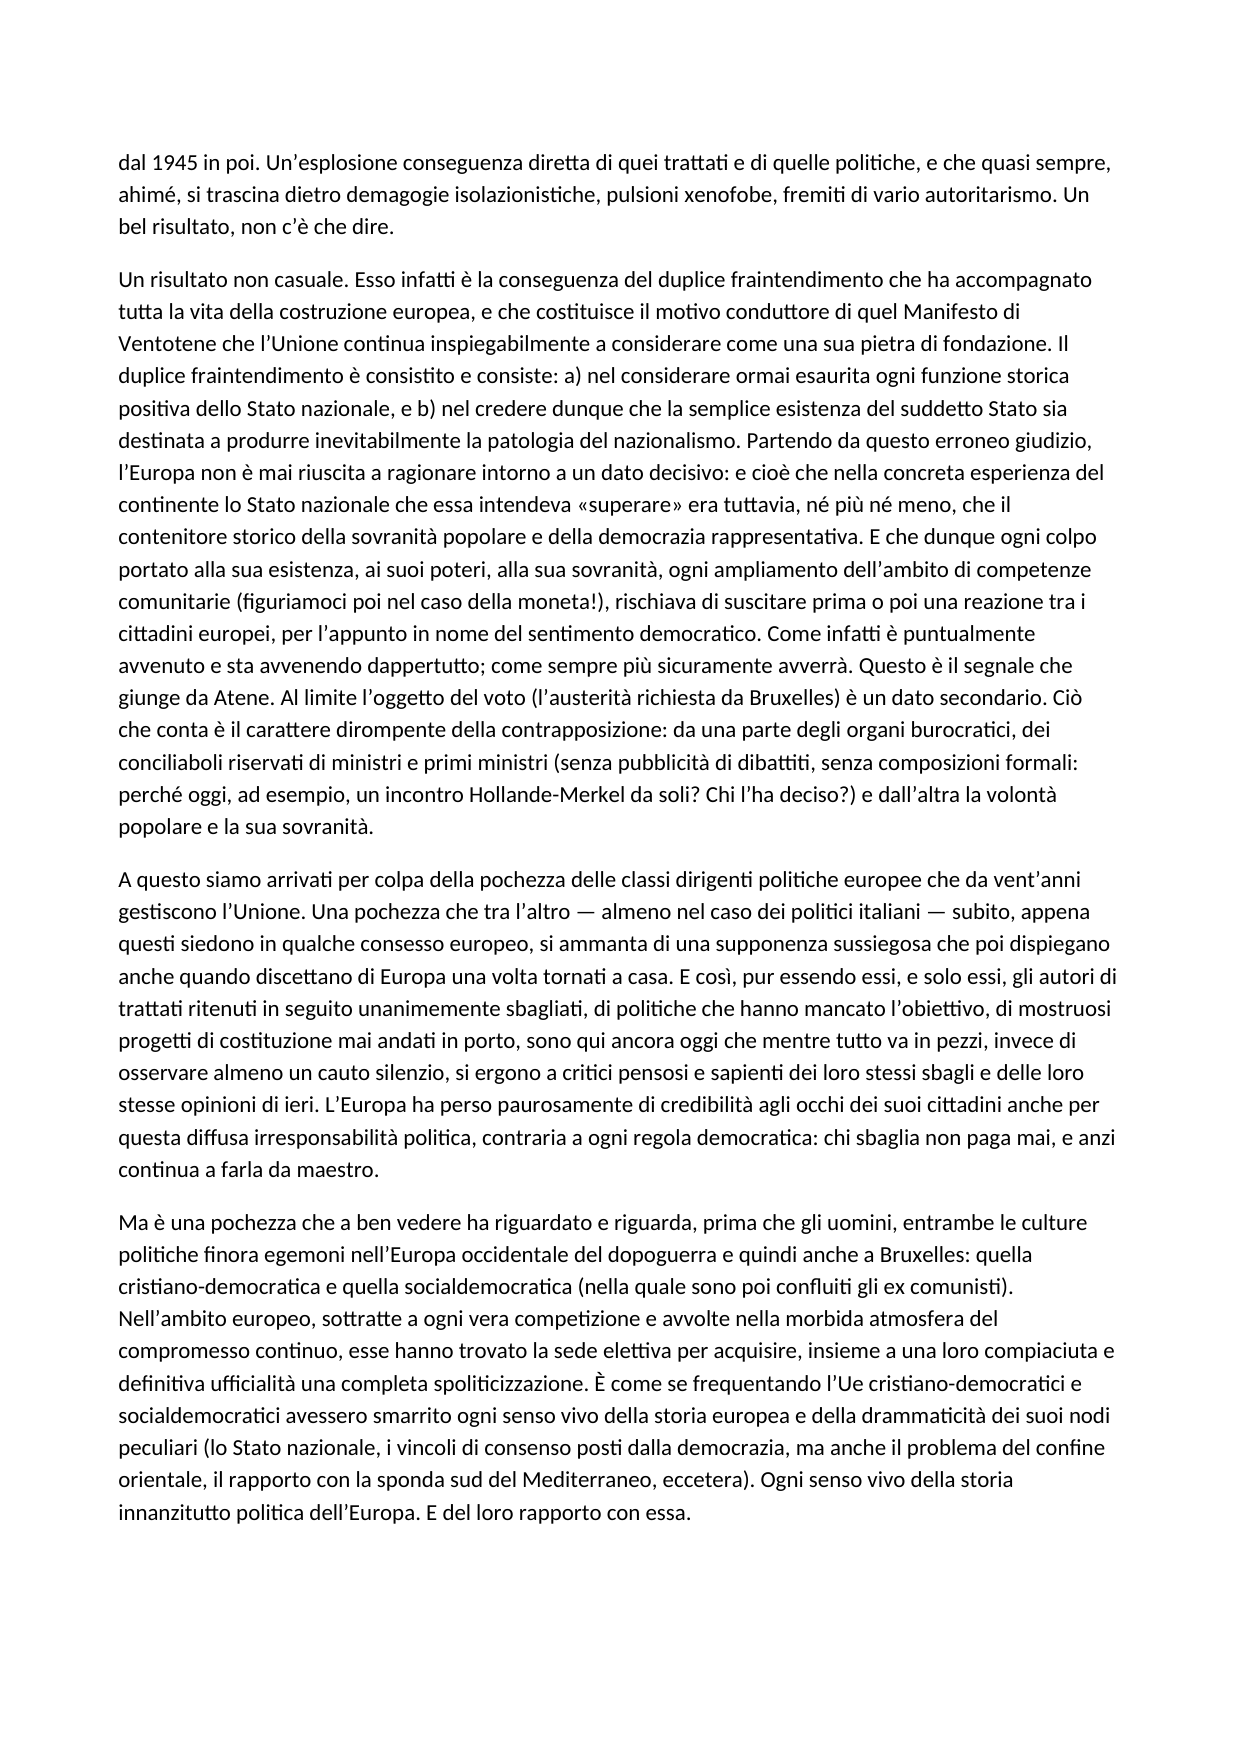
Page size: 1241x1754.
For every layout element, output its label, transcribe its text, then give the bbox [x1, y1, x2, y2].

text A questo siamo arrivati per colpa della pochezza delle classi dirigenti politiche europee che da vent’anni gestiscono l’Unione. Una pochezza che tra l’altro — almeno nel caso dei politici italiani — subito, appena questi siedono in qualche consesso europeo, si ammanta di una supponenza sussiegosa che poi dispiegano anche quando discettano di Europa una volta tornati a casa. E così, pur essendo essi, e solo essi, gli autori di trattati ritenuti in seguito unanimemente sbagliati, di politiche che hanno mancato l’obiettivo, di mostruosi progetti di costituzione mai andati in porto, sono qui ancora oggi che mentre tutto va in pezzi, invece di osservare almeno un cauto silenzio, si ergono a critici pensosi e sapienti dei loro stessi sbagli e delle loro stesse opinioni di ieri. L’Europa ha perso paurosamente di credibilità agli occhi dei suoi cittadini anche per questa diffusa irresponsabilità politica, contraria a ogni regola democratica: chi sbaglia non paga mai, e anzi continua a farla da maestro. [118, 865, 1122, 1183]
text Ma è una pochezza che a ben vedere ha riguardato e riguarda, prima che gli uomini, entrambe le culture politiche finora egemoni nell’Europa occidentale del dopoguerra e quindi anche a Bruxelles: quella cristiano-democratica e quella socialdemocratica (nella quale sono poi confluiti gli ex comunisti). Nell’ambito europeo, sottratte a ogni vera competizione e avvolte nella morbida atmosfera del compromesso continuo, esse hanno trovato la sede elettiva per acquisire, insieme a una loro compiaciuta e definitiva ufficialità una completa spoliticizzazione. È come se frequentando l’Ue cristiano-democratici e socialdemocratici avessero smarrito ogni senso vivo della storia europea e della drammaticità dei suoi nodi peculiari (lo Stato nazionale, i vincoli di consenso posti dalla democrazia, ma anche il problema del confine orientale, il rapporto con la sponda sud del Mediterraneo, eccetera). Ogni senso vivo della storia innanzitutto politica dell’Europa. E del loro rapporto con essa. [118, 1208, 1122, 1526]
text Un risultato non casuale. Esso infatti è la conseguenza del duplice fraintendimento che ha accompagnato tutta la vita della costruzione europea, e che costituisce il motivo conduttore di quel Manifesto di Ventotene che l’Unione continua inspiegabilmente a considerare come una sua pietra di fondazione. Il duplice fraintendimento è consistito e consiste: a) nel considerare ormai esaurita ogni funzione storica positiva dello Stato nazionale, e b) nel credere dunque che la semplice esistenza del suddetto Stato sia destinata a produrre inevitabilmente la patologia del nazionalismo. Partendo da questo erroneo giudizio, l’Europa non è mai riuscita a ragionare intorno a un dato decisivo: e cioè che nella concreta esperienza del continente lo Stato nazionale che essa intendeva «superare» era tuttavia, né più né meno, che il contenitore storico della sovranità popolare e della democrazia rappresentativa. E che dunque ogni colpo portato alla sua esistenza, ai suoi poteri, alla sua sovranità, ogni ampliamento dell’ambito di competenze comunitarie (figuriamoci poi nel caso della moneta!), rischiava di suscitare prima o poi una reazione tra i cittadini europei, per l’appunto in nome del sentimento democratico. Come infatti è puntualmente avvenuto e sta avvenendo dappertutto; come sempre più sicuramente avverrà. Questo è il segnale che giunge da Atene. Al limite l’oggetto del voto (l’austerità richiesta da Bruxelles) è un dato secondario. Ciò che conta è il carattere dirompente della contrapposizione: da una parte degli organi burocratici, dei conciliaboli riservati di ministri e primi ministri (senza pubblicità di dibattiti, senza composizioni formali: perché oggi, ad esempio, un incontro Hollande-Merkel da soli? Chi l’ha deciso?) e dall’altra la volontà popolare e la sua sovranità. [118, 265, 1122, 840]
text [118, 148, 1122, 240]
